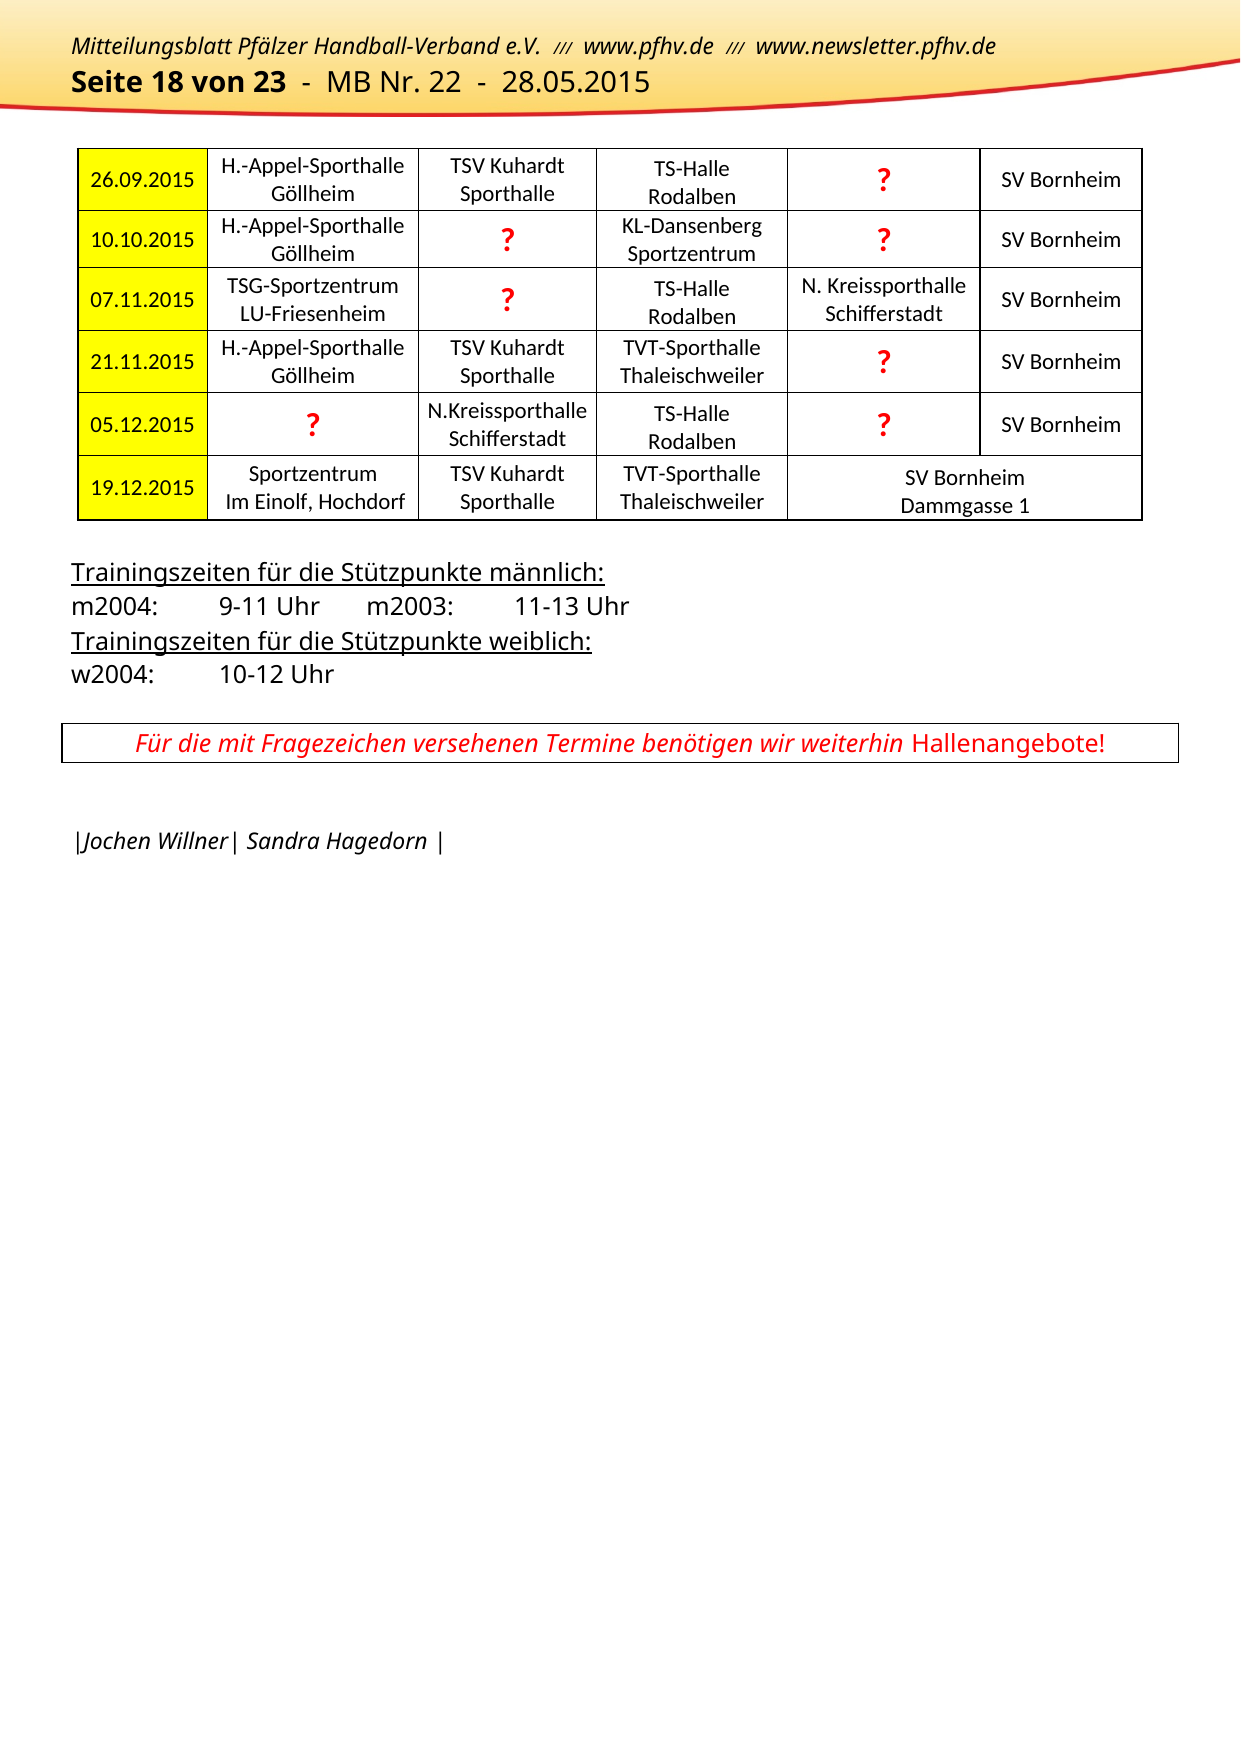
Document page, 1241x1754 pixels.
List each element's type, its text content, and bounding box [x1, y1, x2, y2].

table_cell TSV Kuhardt Sporthalle [419, 456, 596, 519]
table_cell 21.11.2015 [79, 331, 207, 392]
table_cell 19.12.2015 [79, 456, 207, 519]
text Für die mit Fragezeichen versehenen Termine benötigen wir weiterhin Hallenangebote! [63, 724, 1178, 762]
table_cell ? [208, 393, 418, 455]
table_cell N. Kreissporthalle Schifferstadt [788, 268, 979, 330]
table_cell ? [788, 331, 979, 392]
table_cell H.-Appel-Sporthalle Göllheim [208, 211, 418, 267]
table_cell TS-Halle Rodalben [597, 149, 787, 210]
table_cell 26.09.2015 [79, 149, 207, 210]
text w2004: 10-12 Uhr [71, 657, 1169, 691]
table_cell TS-Halle Rodalben [597, 393, 787, 455]
table_cell 07.11.2015 [79, 268, 207, 330]
table_cell ? [419, 268, 596, 330]
table_cell 10.10.2015 [79, 211, 207, 267]
text Trainingszeiten für die Stützpunkte männlich: [71, 555, 1169, 589]
table_cell SV Bornheim [981, 211, 1141, 267]
table_cell TVT-Sporthalle Thaleischweiler [597, 331, 787, 392]
table_cell TSV Kuhardt Sporthalle [419, 149, 596, 210]
text |Jochen Willner| Sandra Hagedorn | [71, 825, 1169, 857]
table_cell SV Bornheim [981, 331, 1141, 392]
table_cell TSG-Sportzentrum LU-Friesenheim [208, 268, 418, 330]
table_cell ? [788, 149, 979, 210]
table_cell Sportzentrum Im Einolf, Hochdorf [208, 456, 418, 519]
table_cell H.-Appel-Sporthalle Göllheim [208, 149, 418, 210]
table_cell ? [788, 211, 979, 267]
text m2004: 9-11 Uhr m2003: 11-13 Uhr [71, 589, 1169, 623]
table_cell ? [419, 211, 596, 267]
table_cell TS-Halle Rodalben [597, 268, 787, 330]
table_cell ? [788, 393, 979, 455]
table_cell TVT-Sporthalle Thaleischweiler [597, 456, 787, 519]
table_cell SV Bornheim [981, 268, 1141, 330]
text Trainingszeiten für die Stützpunkte weiblich: [71, 623, 1169, 657]
table_cell SV Bornheim [981, 149, 1141, 210]
table_cell KL-Dansenberg Sportzentrum [597, 211, 787, 267]
table_cell 05.12.2015 [79, 393, 207, 455]
table_cell N.Kreissporthalle Schifferstadt [419, 393, 596, 455]
table_cell SV Bornheim [981, 393, 1141, 455]
table_cell H.-Appel-Sporthalle Göllheim [208, 331, 418, 392]
table_cell TSV Kuhardt Sporthalle [419, 331, 596, 392]
picture [0, 0, 1241, 117]
table_cell SV Bornheim Dammgasse 1 [788, 456, 1141, 519]
